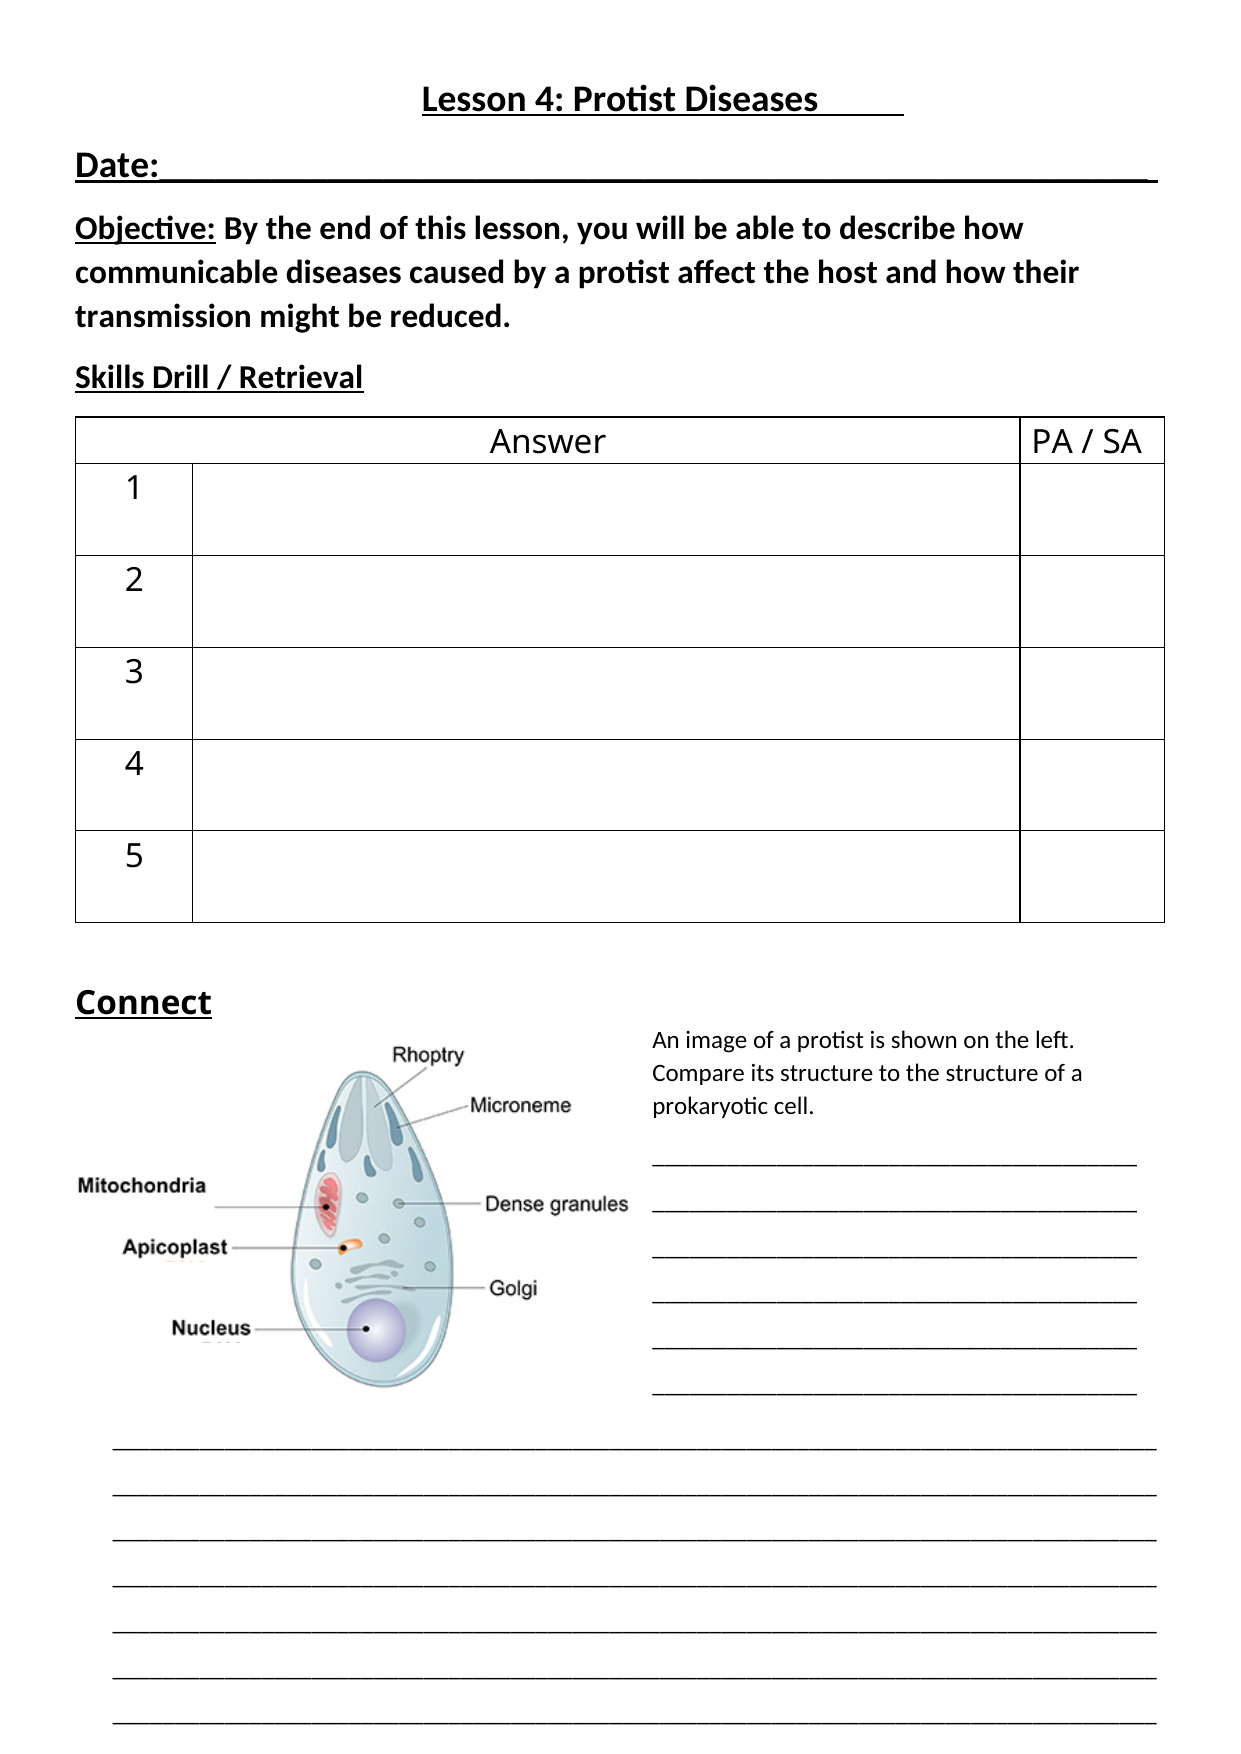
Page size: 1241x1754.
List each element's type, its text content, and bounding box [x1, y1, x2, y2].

table_cell 1 [76, 464, 192, 555]
table_cell [193, 556, 1019, 647]
text Objective: By the end of this lesson, you will be able to describe how communicable diseases caused by a protist affect the host and how their transmission might be reduced. [75, 207, 1165, 336]
text Connect [75, 978, 1165, 1024]
table_header Answer [76, 418, 1019, 463]
text Skills Drill / Retrieval [75, 356, 1165, 397]
table_cell [193, 464, 1019, 555]
table_cell 4 [76, 740, 192, 830]
table_cell [1021, 740, 1164, 830]
picture [75, 1044, 632, 1391]
table_cell [193, 648, 1019, 738]
table_cell [1021, 648, 1164, 738]
table_cell [1021, 831, 1164, 922]
text Date:_____________________________________________________ [75, 141, 1165, 187]
table_cell 2 [76, 556, 192, 647]
table_cell 3 [76, 648, 192, 738]
table_cell [1021, 464, 1164, 555]
table_cell [1021, 556, 1164, 647]
text Lesson 4: Protist Diseases [75, 75, 1165, 121]
table_cell 5 [76, 831, 192, 922]
table_cell [193, 740, 1019, 830]
table_header PA / SA [1021, 418, 1164, 463]
table_cell [193, 831, 1019, 922]
